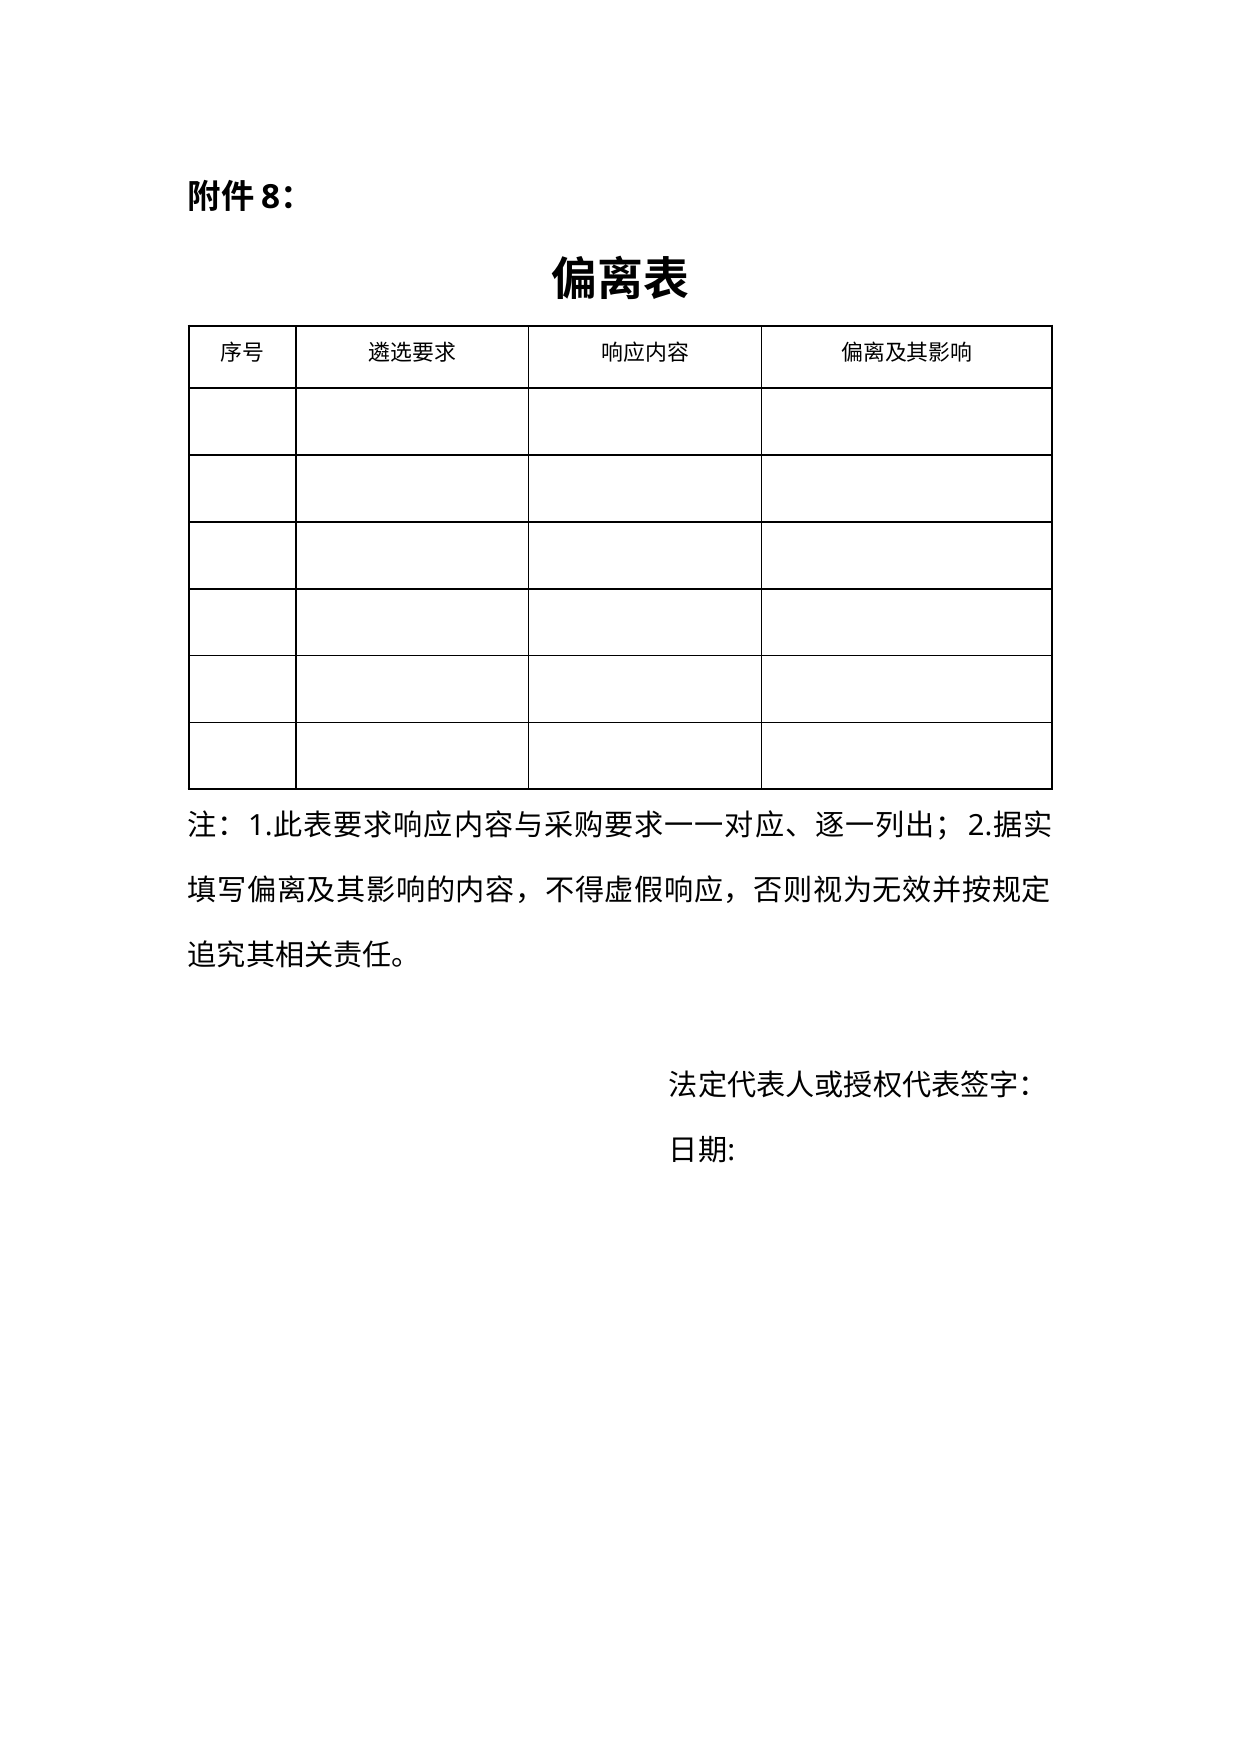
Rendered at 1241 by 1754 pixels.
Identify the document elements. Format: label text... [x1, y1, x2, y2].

table_cell [762, 389, 1051, 454]
table_cell [762, 723, 1051, 788]
text 日期: [187, 1115, 1053, 1180]
table_cell [529, 656, 761, 721]
table_cell [297, 723, 528, 788]
table_cell [762, 656, 1051, 721]
table_cell [529, 590, 761, 655]
table_cell [297, 590, 528, 655]
table_cell [297, 523, 528, 588]
table_cell [190, 523, 295, 588]
text 注：1.此表要求响应内容与采购要求一一对应、逐一列出；2.据实填写偏离及其影响的内容，不得虚假响应，否则视为无效并按规定追究其相关责任。 [187, 790, 1053, 985]
table_header 偏离及其影响 [762, 327, 1051, 387]
table_cell [190, 656, 295, 721]
table_header 响应内容 [529, 327, 761, 387]
table_cell [190, 590, 295, 655]
table_cell [529, 723, 761, 788]
table_cell [297, 389, 528, 454]
table_cell [529, 523, 761, 588]
table_cell [762, 590, 1051, 655]
table_cell [529, 456, 761, 521]
table_header 序号 [190, 327, 295, 387]
table_cell [190, 723, 295, 788]
table_cell [762, 456, 1051, 521]
text 偏离表 [187, 227, 1053, 324]
table_cell [297, 656, 528, 721]
table_cell [297, 456, 528, 521]
table_cell [529, 389, 761, 454]
table_cell [190, 389, 295, 454]
table_header 遴选要求 [297, 327, 528, 387]
table_cell [762, 523, 1051, 588]
text 附件8： [187, 162, 1053, 227]
text 法定代表人或授权代表签字： [187, 1050, 1053, 1115]
table_cell [190, 456, 295, 521]
